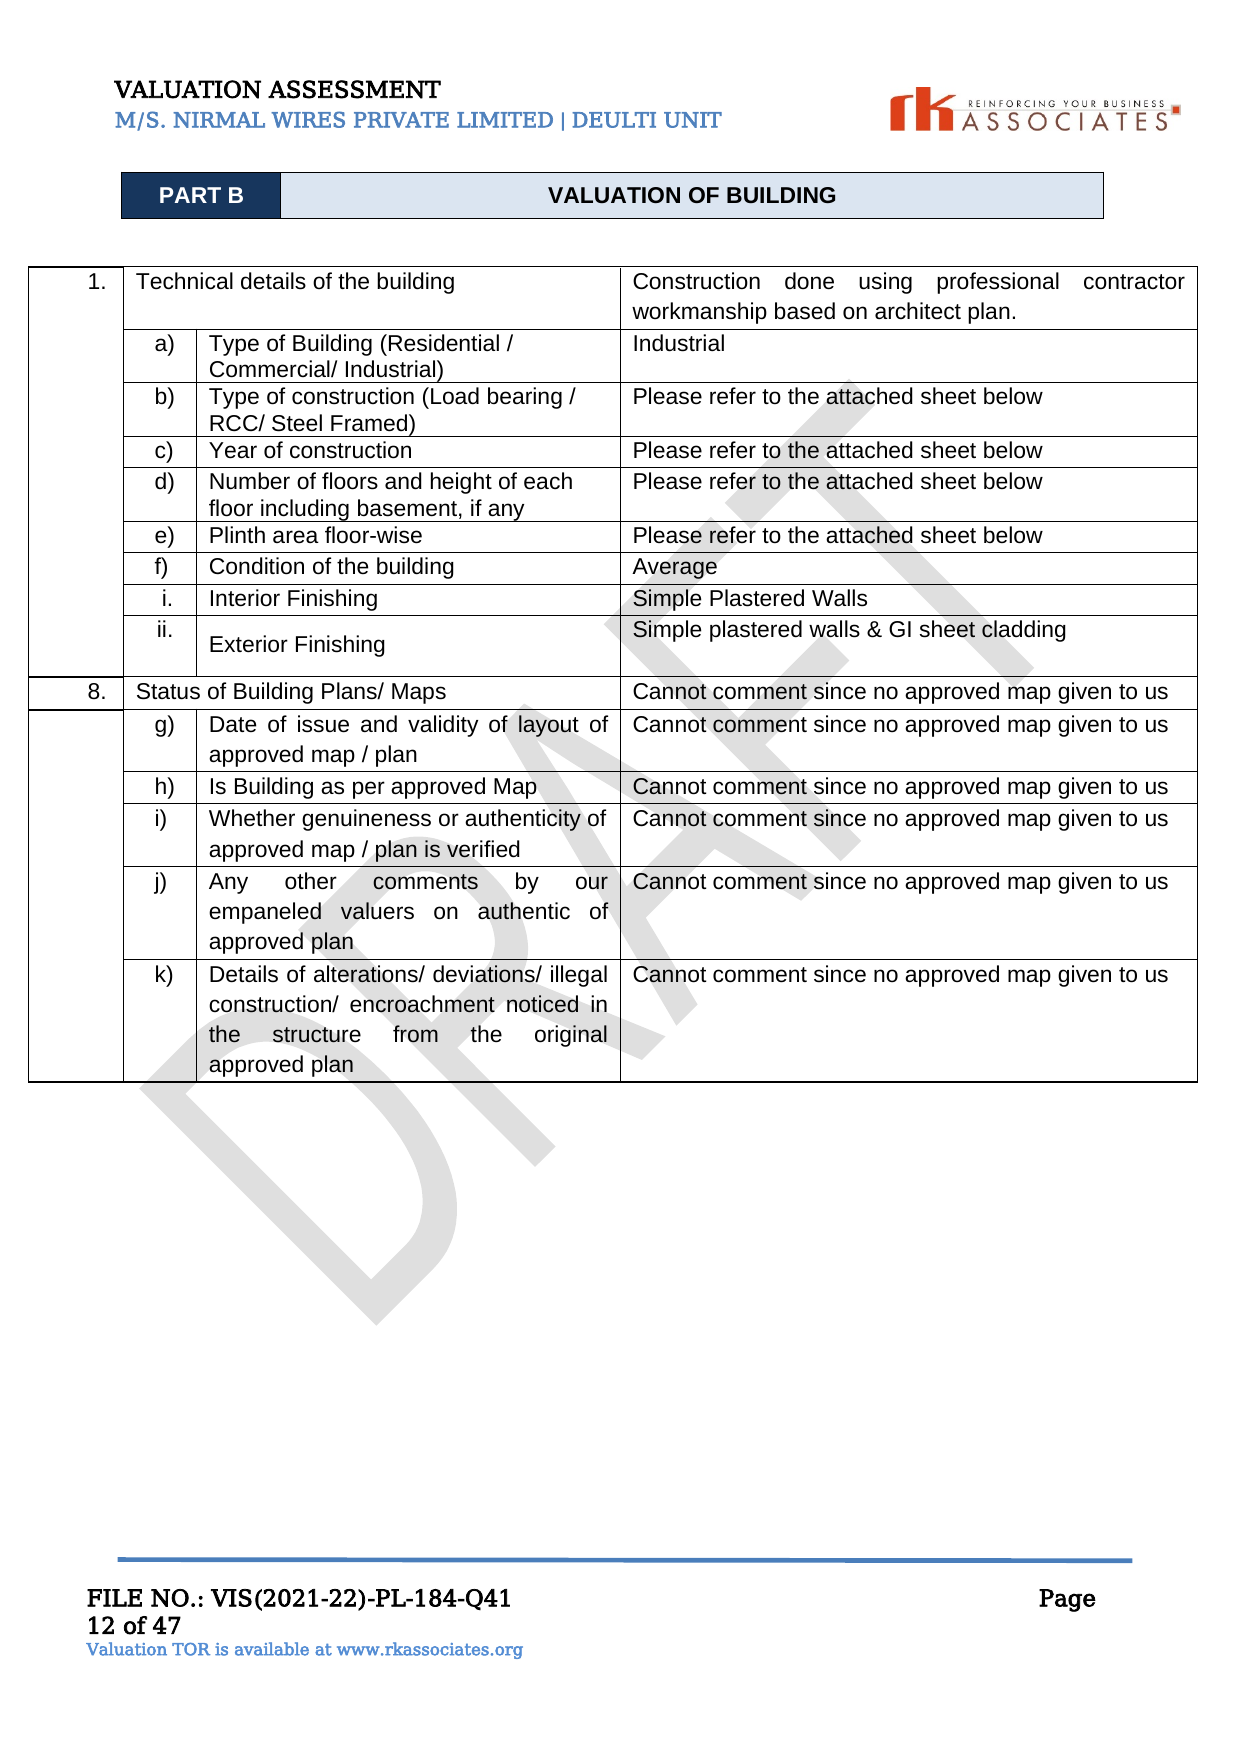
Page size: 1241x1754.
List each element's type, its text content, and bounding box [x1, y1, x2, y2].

table_cell Is Building as per approved Map [197, 772, 620, 803]
table_cell [124, 468, 196, 521]
table_cell [124, 522, 196, 552]
table_header [29, 268, 123, 676]
table_cell Industrial [621, 330, 1197, 382]
picture [890, 87, 1181, 131]
table_cell Any other comments by our empaneled valuers on authentic of approved plan [197, 867, 620, 958]
table_cell [124, 710, 196, 771]
table_cell Please refer to the attached sheet below [621, 522, 1197, 552]
table_cell Whether genuineness or authenticity of approved map / plan is verified [197, 804, 620, 866]
table_cell Please refer to the attached sheet below [621, 468, 1197, 521]
table_cell Status of Building Plans/ Maps [124, 677, 620, 708]
table_cell Plinth area floor-wise [197, 522, 620, 552]
table_cell Type of Building (Residential / Commercial/ Industrial) [197, 330, 620, 382]
table_cell [124, 553, 196, 583]
table_cell Cannot comment since no approved map given to us [621, 710, 1197, 771]
table_cell [124, 616, 196, 676]
table_cell [124, 867, 196, 958]
table_cell Cannot comment since no approved map given to us [621, 960, 1197, 1081]
table_cell [124, 960, 196, 1081]
table_cell Date of issue and validity of layout of approved map / plan [197, 710, 620, 771]
table_cell Average [621, 553, 1197, 583]
table_cell [124, 772, 196, 803]
table_cell [124, 330, 196, 382]
table_header PART B [122, 173, 280, 218]
table_header Technical details of the building [124, 267, 620, 328]
table_cell Cannot comment since no approved map given to us [621, 772, 1197, 803]
table_header . [620, 267, 1197, 328]
table_cell Condition of the building [197, 553, 620, 583]
table_cell Cannot comment since no approved map given to us [621, 804, 1197, 866]
table_cell [621, 585, 1197, 615]
table_cell [29, 711, 123, 1081]
table_cell & GI sheet cladding [621, 616, 1197, 676]
table_cell [124, 804, 196, 866]
table_cell Type of construction (Load bearing / RCC/ Steel Framed) [197, 383, 620, 436]
table_cell [124, 437, 196, 467]
table_cell Please refer to the attached sheet below [621, 437, 1197, 467]
table_cell [124, 585, 196, 615]
table_cell Cannot comment since no approved map given to us [621, 867, 1197, 958]
table_cell Interior Finishing [197, 585, 620, 615]
table_cell [124, 383, 196, 436]
table_cell Year of construction [197, 437, 620, 467]
table_cell [29, 678, 123, 708]
table_cell Exterior Finishing [197, 616, 620, 676]
table_header VALUATION OF BUILDING [281, 173, 1103, 218]
table_cell Please refer to the attached sheet below [621, 383, 1197, 436]
table_cell Details of alterations/ deviations/ illegal construction/ encroachment noticed in the structure from the original approved plan [197, 960, 620, 1081]
table_cell Number of floors and height of each floor including basement, if any [197, 468, 620, 521]
